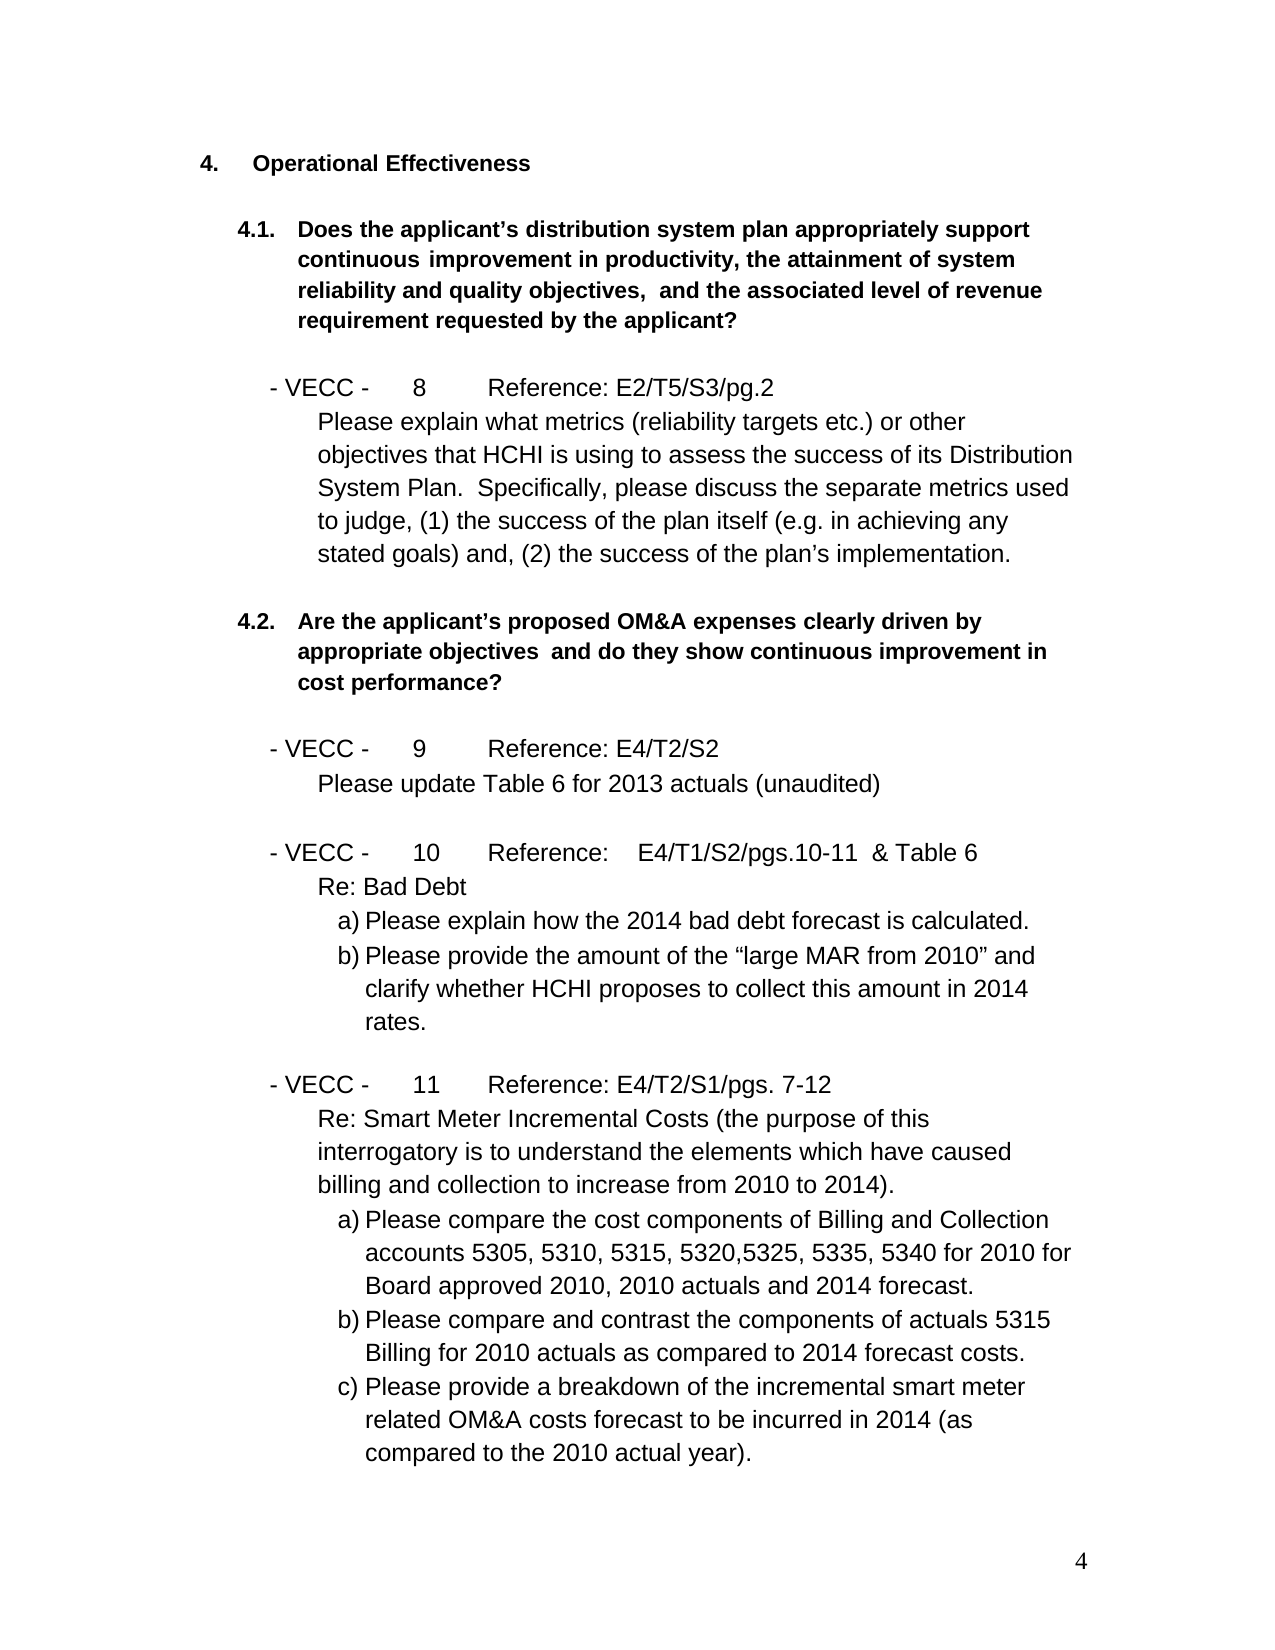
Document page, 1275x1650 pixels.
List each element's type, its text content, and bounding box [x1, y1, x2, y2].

list Operational Effectiveness [200, 150, 1087, 176]
list 10 Reference: E4/T1/S2/pgs.10-11 & Table 6 [262, 837, 1076, 866]
list Please provide a breakdown of the incremental smart meter related OM&A costs forecast to be incurred in 2014 (as compared to the 2010 actual year). [337, 1372, 1076, 1467]
list Please compare the cost components of Billing and Collection accounts 5305, 5310, 5315, 5320,5325, 5335, 5340 for 2010 for Board approved 2010, 2010 actuals and 2014 forecast. [337, 1204, 1076, 1299]
list 11 Reference: E4/T2/S1/pgs. 7-12 [262, 1070, 1076, 1098]
list Please explain what metrics (reliability targets etc.) or other objectives that HCHI is using to assess the success of its Distribution System Plan. Specifically, please discuss the separate metrics used to judge, (1) the success of the plan itself (e.g. in achieving any stated goals) and, (2) the success of the plan’s implementation. [300, 407, 1076, 568]
list 9 Reference: E4/T2/S2 [262, 734, 1076, 763]
list Re: Bad Debt [300, 872, 1076, 901]
list Please provide the amount of the “large MAR from 2010” and clarify whether HCHI proposes to collect this amount in 2014 rates. [337, 941, 1076, 1035]
list Please compare and contrast the components of actuals 5315 Billing for 2010 actuals as compared to 2014 forecast costs. [337, 1305, 1076, 1367]
list Are the applicant’s proposed OM&A expenses clearly driven by appropriate objectives and do they show continuous improvement in cost performance? [237, 608, 1076, 695]
list Does the applicant’s distribution system plan appropriately support continuous improvement in productivity, the attainment of system reliability and quality objectives, and the associated level of revenue requirement requested by the applicant? [237, 216, 1076, 333]
list Re: Smart Meter Incremental Costs (the purpose of this interrogatory is to understand the elements which have caused billing and collection to increase from 2010 to 2014). [300, 1104, 1076, 1199]
list Please update Table 6 for 2013 actuals (unaudited) [300, 769, 1076, 797]
list 8 Reference: E2/T5/S3/pg.2 [262, 373, 1076, 402]
list Please explain how the 2014 bad debt forecast is calculated. [337, 906, 1076, 935]
